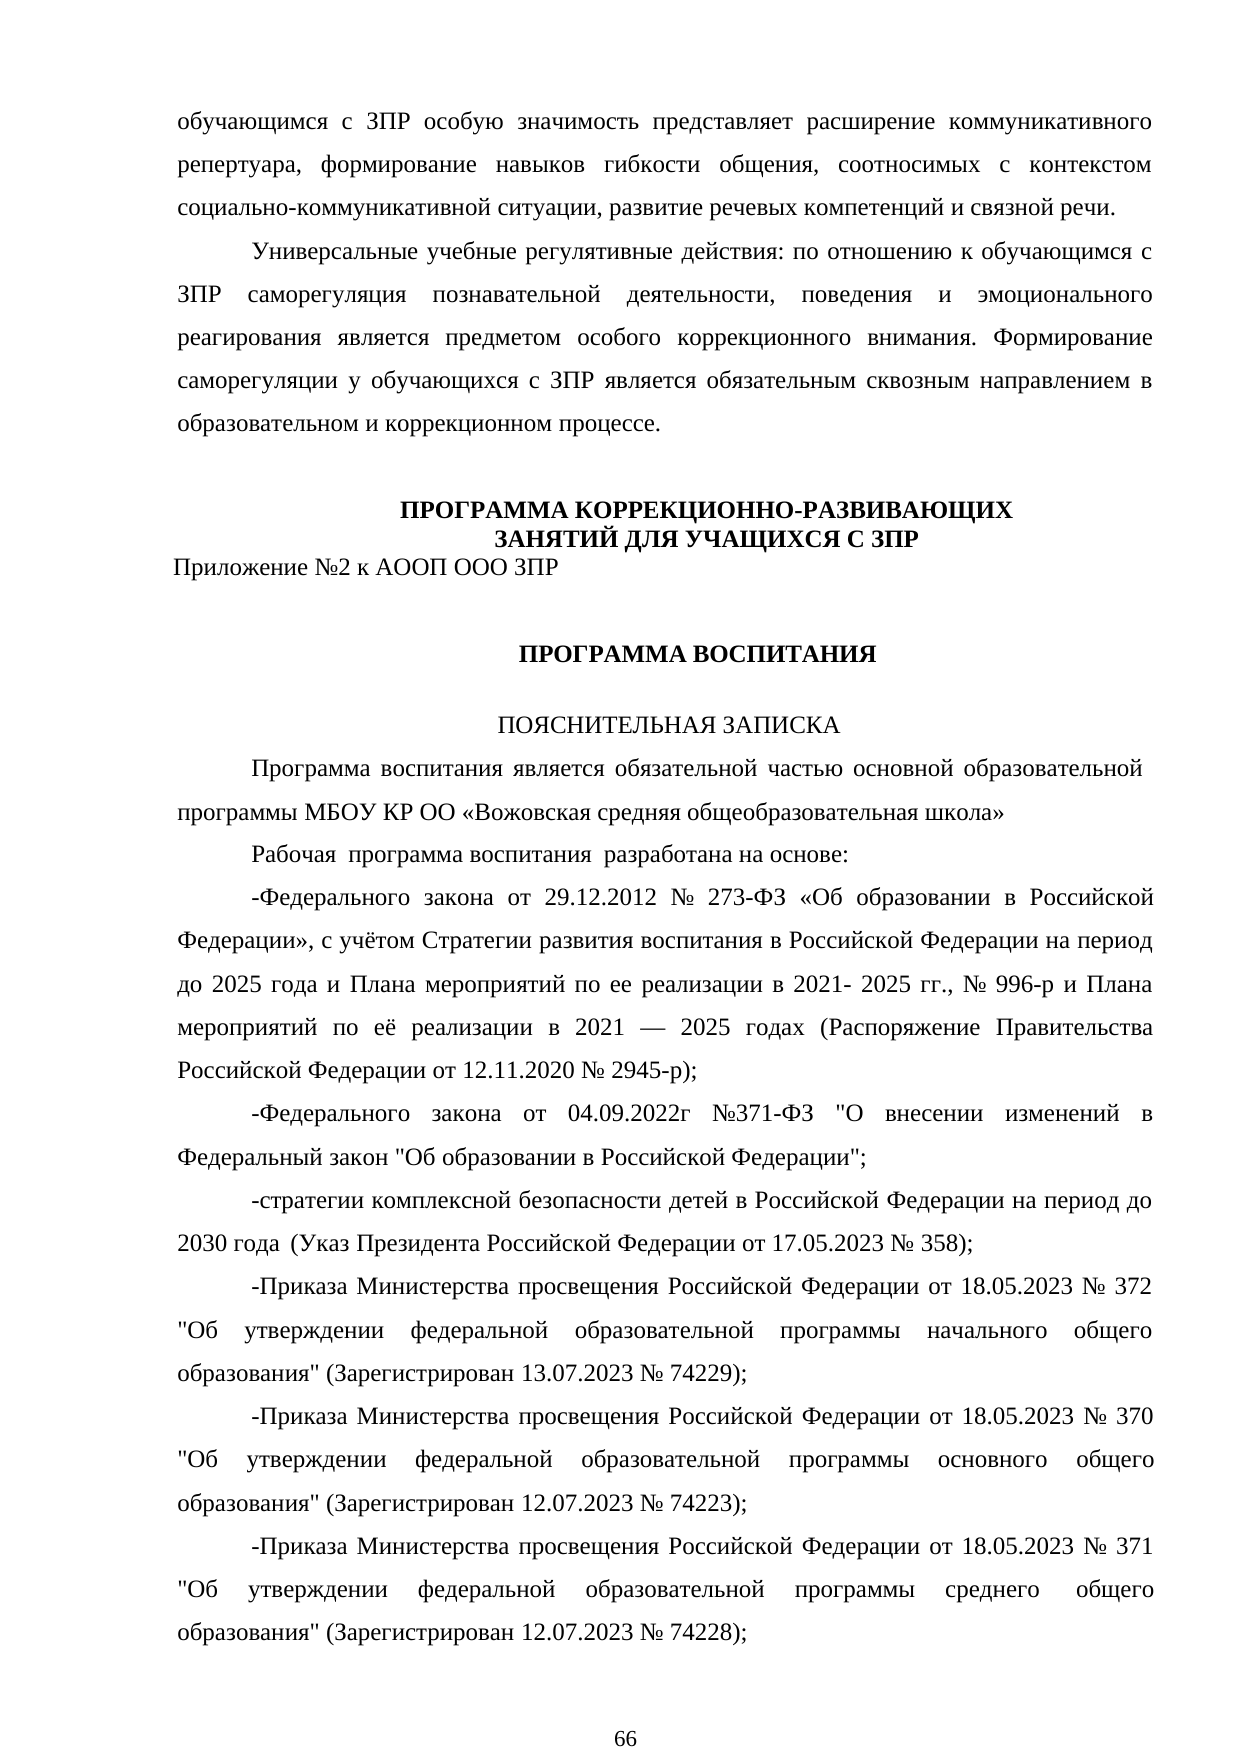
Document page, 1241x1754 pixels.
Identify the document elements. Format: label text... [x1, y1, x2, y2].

text -Приказа Министерства просвещения Российской Федерации от 18.05.2023 № 371 "Об утверждении федеральной образовательной программы среднего общего образования" (Зарегистрирован 12.07.2023 № 74228); [177, 1531, 1154, 1646]
text -Приказа Министерства просвещения Российской Федерации от 18.05.2023 № 372 "Об утверждении федеральной образовательной программы начального общего образования" (Зарегистрирован 13.07.2023 № 74229); [177, 1271, 1152, 1387]
text Универсальные учебные регулятивные действия: по отношению к обучающимся с ЗПР саморегуляция познавательной деятельности, поведения и эмоционального реагирования является предметом особого коррекционного внимания. Формирование саморегуляции у обучающихся с ЗПР является обязательным сквозным направлением в образовательном и коррекционном процессе. [177, 236, 1153, 437]
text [177, 106, 1152, 221]
text ПОЯСНИТЕЛЬНАЯ ЗАПИСКА [497, 710, 1240, 739]
subtitle ПРОГРАММА КОРРЕКЦИОННО-РАЗВИВАЮЩИХ [173, 495, 1240, 524]
subtitle ЗАНЯТИЙ ДЛЯ УЧАЩИХСЯ С ЗПР [173, 524, 1240, 552]
text Рабочая программа воспитания разработана на основе: [251, 840, 1240, 869]
subtitle Приложение №2 к АООП ООО ЗПР [173, 552, 1240, 581]
text -Приказа Министерства просвещения Российской Федерации от 18.05.2023 № 370 "Об утверждении федеральной образовательной программы основного общего образования" (Зарегистрирован 12.07.2023 № 74223); [177, 1401, 1154, 1516]
text -Федерального закона от 29.12.2012 № 273-ФЗ «Об образовании в Российской Федерации», с учётом Стратегии развития воспитания в Российской Федерации на период до 2025 года и Плана мероприятий по ее реализации в 2021- 2025 гг., № 996-р и Плана мероприятий по её реализации в 2021 — 2025 годах (Распоряжение Правительства Российской Федерации от 12.11.2020 № 2945-р); [177, 882, 1154, 1084]
text Программа воспитания является обязательной частью основной образовательной программы МБОУ КР ОО «Вожовская средняя общеобразовательная школа» [177, 753, 1143, 826]
subtitle ПРОГРАММА ВОСПИТАНИЯ [519, 639, 1240, 667]
text -стратегии комплексной безопасности детей в Российской Федерации на период до 2030 года (Указ Президента Российской Федерации от 17.05.2023 № 358); [177, 1185, 1153, 1257]
text -Федерального закона от 04.09.2022г №371-ФЗ "О внесении изменений в Федеральный закон "Об образовании в Российской Федерации"; [177, 1098, 1153, 1171]
